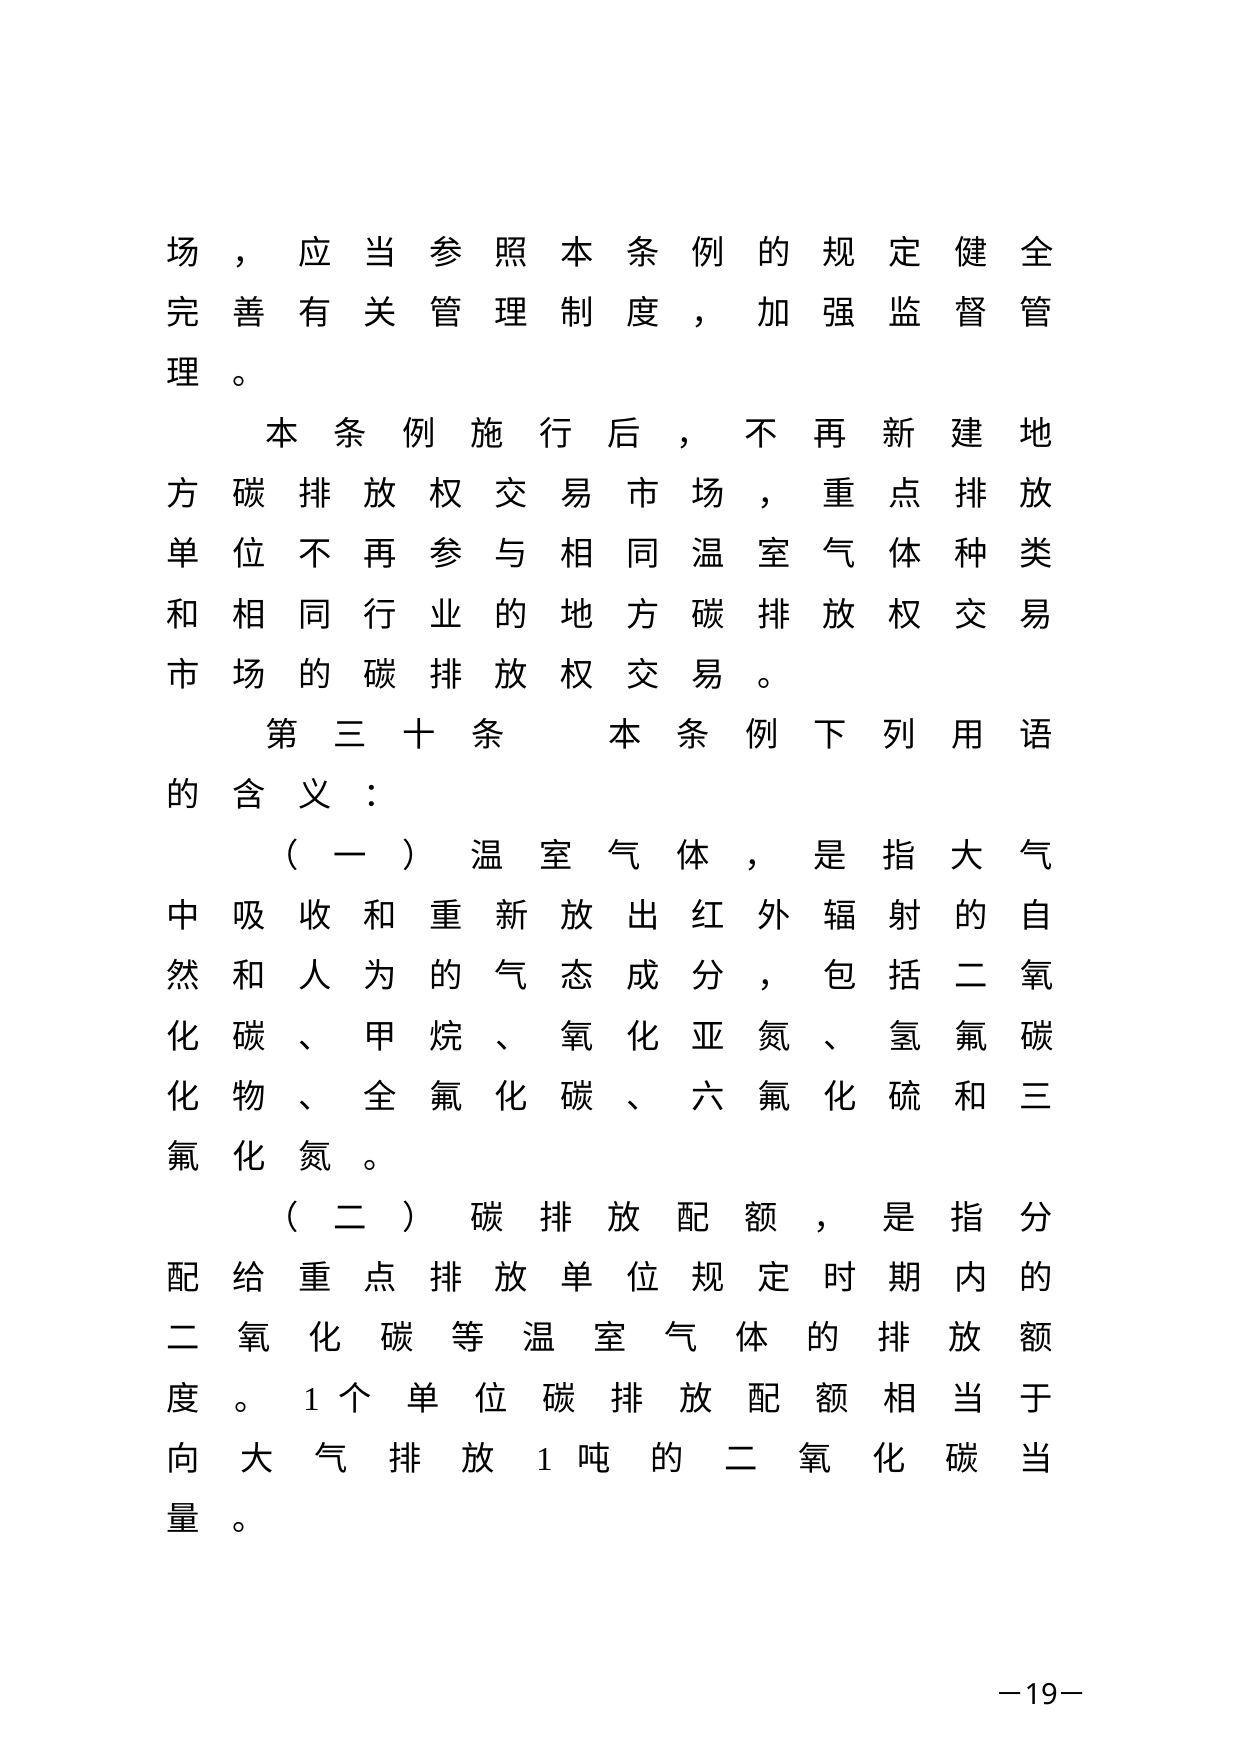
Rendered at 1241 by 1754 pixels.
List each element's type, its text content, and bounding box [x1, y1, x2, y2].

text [167, 219, 1085, 400]
text （二）碳排放配额，是指分配给重点排放单位规定时期内的二氧化碳等温室气体的排放额度。1个单位碳排放配额相当于向大气排放1吨的二氧化碳当量。 [167, 1184, 1085, 1546]
text 本条例施行后，不再新建地方碳排放权交易市场，重点排放单位不再参与相同温室气体种类和相同行业的地方碳排放权交易市场的碳排放权交易。 [167, 400, 1085, 702]
text 第三十条 本条例下列用语的含义： [167, 702, 1085, 822]
text （一）温室气体，是指大气中吸收和重新放出红外辐射的自然和人为的气态成分，包括二氧化碳、甲烷、氧化亚氮、氢氟碳化物、全氟化碳、六氟化硫和三氟化氮。 [167, 822, 1085, 1184]
